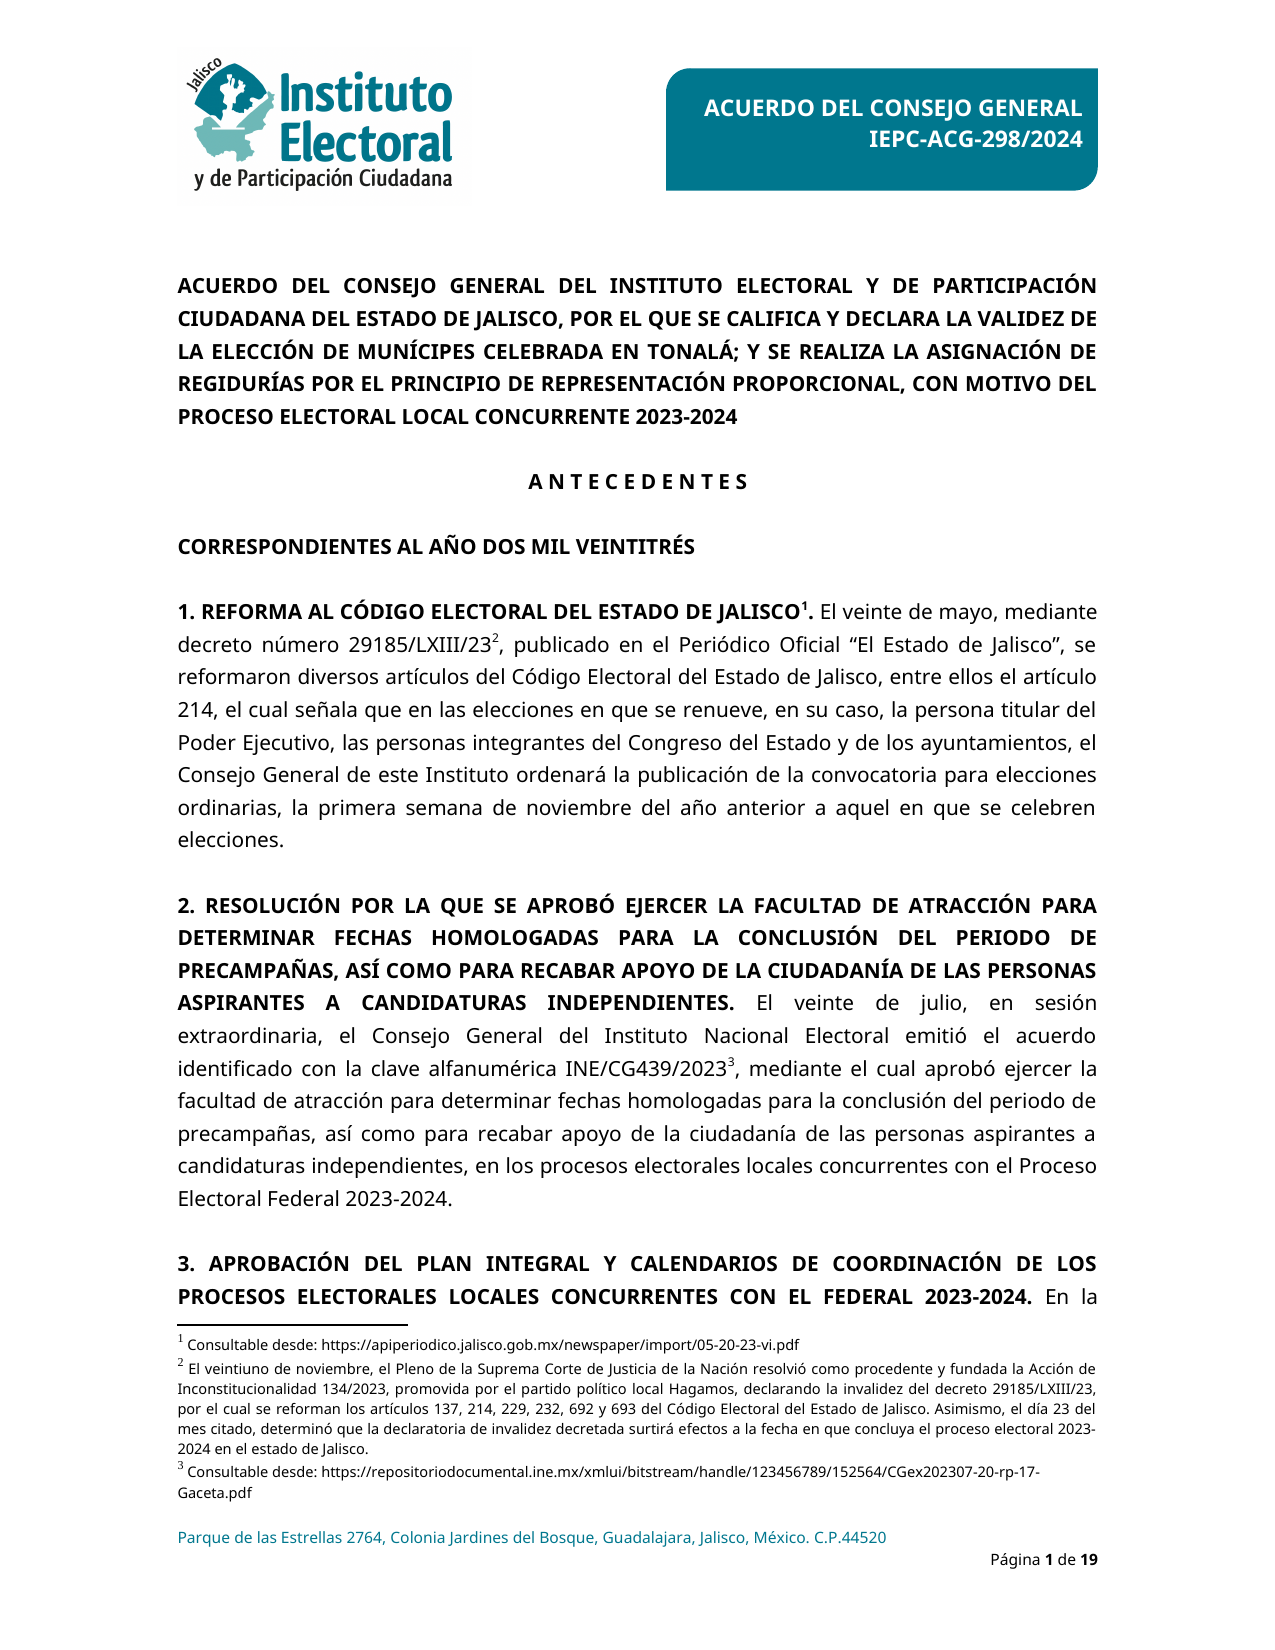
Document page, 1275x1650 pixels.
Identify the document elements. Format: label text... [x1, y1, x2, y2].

text 2. RESOLUCIÓN POR LA QUE SE APROBÓ EJERCER LA FACULTAD DE ATRACCIÓN PARA DETERMINAR FECHAS HOMOLOGADAS PARA LA CONCLUSIÓN DEL PERIODO DE PRECAMPAÑAS, ASÍ COMO PARA RECABAR APOYO DE LA CIUDADANÍA DE LAS PERSONAS ASPIRANTES A CANDIDATURAS INDEPENDIENTES. El veinte de julio, en sesión extraordinaria, el Consejo General del Instituto Nacional Electoral emitió el acuerdo identificado con la clave alfanumérica INE/CG439/2023, mediante el cual aprobó ejercer la facultad de atracción para determinar fechas homologadas para la conclusión del periodo de precampañas, así como para recabar apoyo de la ciudadanía de las personas aspirantes a candidaturas independientes, en los procesos electorales locales concurrentes con el Proceso Electoral Federal 2023-2024. [177, 891, 1098, 1213]
text CORRESPONDIENTES AL AÑO DOS MIL VEINTITRÉS [177, 532, 1098, 561]
text ACUERDO DEL CONSEJO GENERAL DEL INSTITUTO ELECTORAL Y DE PARTICIPACIÓN CIUDADANA DEL ESTADO DE JALISCO, POR EL QUE SE CALIFICA Y DECLARA LA VALIDEZ DE LA ELECCIÓN DE MUNÍCIPES CELEBRADA EN TONALÁ; Y SE REALIZA LA ASIGNACIÓN DE REGIDURÍAS POR EL PRINCIPIO DE REPRESENTACIÓN PROPORCIONAL, CON MOTIVO DEL PROCESO ELECTORAL LOCAL CONCURRENTE 2023-2024 [177, 272, 1098, 431]
text 1. REFORMA AL CÓDIGO ELECTORAL DEL ESTADO DE JALISCO. El veinte de mayo, mediante decreto número 29185/LXIII/23, publicado en el Periódico Oficial “El Estado de Jalisco”, se reformaron diversos artículos del Código Electoral del Estado de Jalisco, entre ellos el artículo 214, el cual señala que en las elecciones en que se renueve, en su caso, la persona titular del Poder Ejecutivo, las personas integrantes del Congreso del Estado y de los ayuntamientos, el Consejo General de este Instituto ordenará la publicación de la convocatoria para elecciones ordinarias, la primera semana de noviembre del año anterior a aquel en que se celebren elecciones. [177, 597, 1098, 854]
picture [177, 47, 473, 206]
text A N T E C E D E N T E S [177, 467, 1098, 496]
